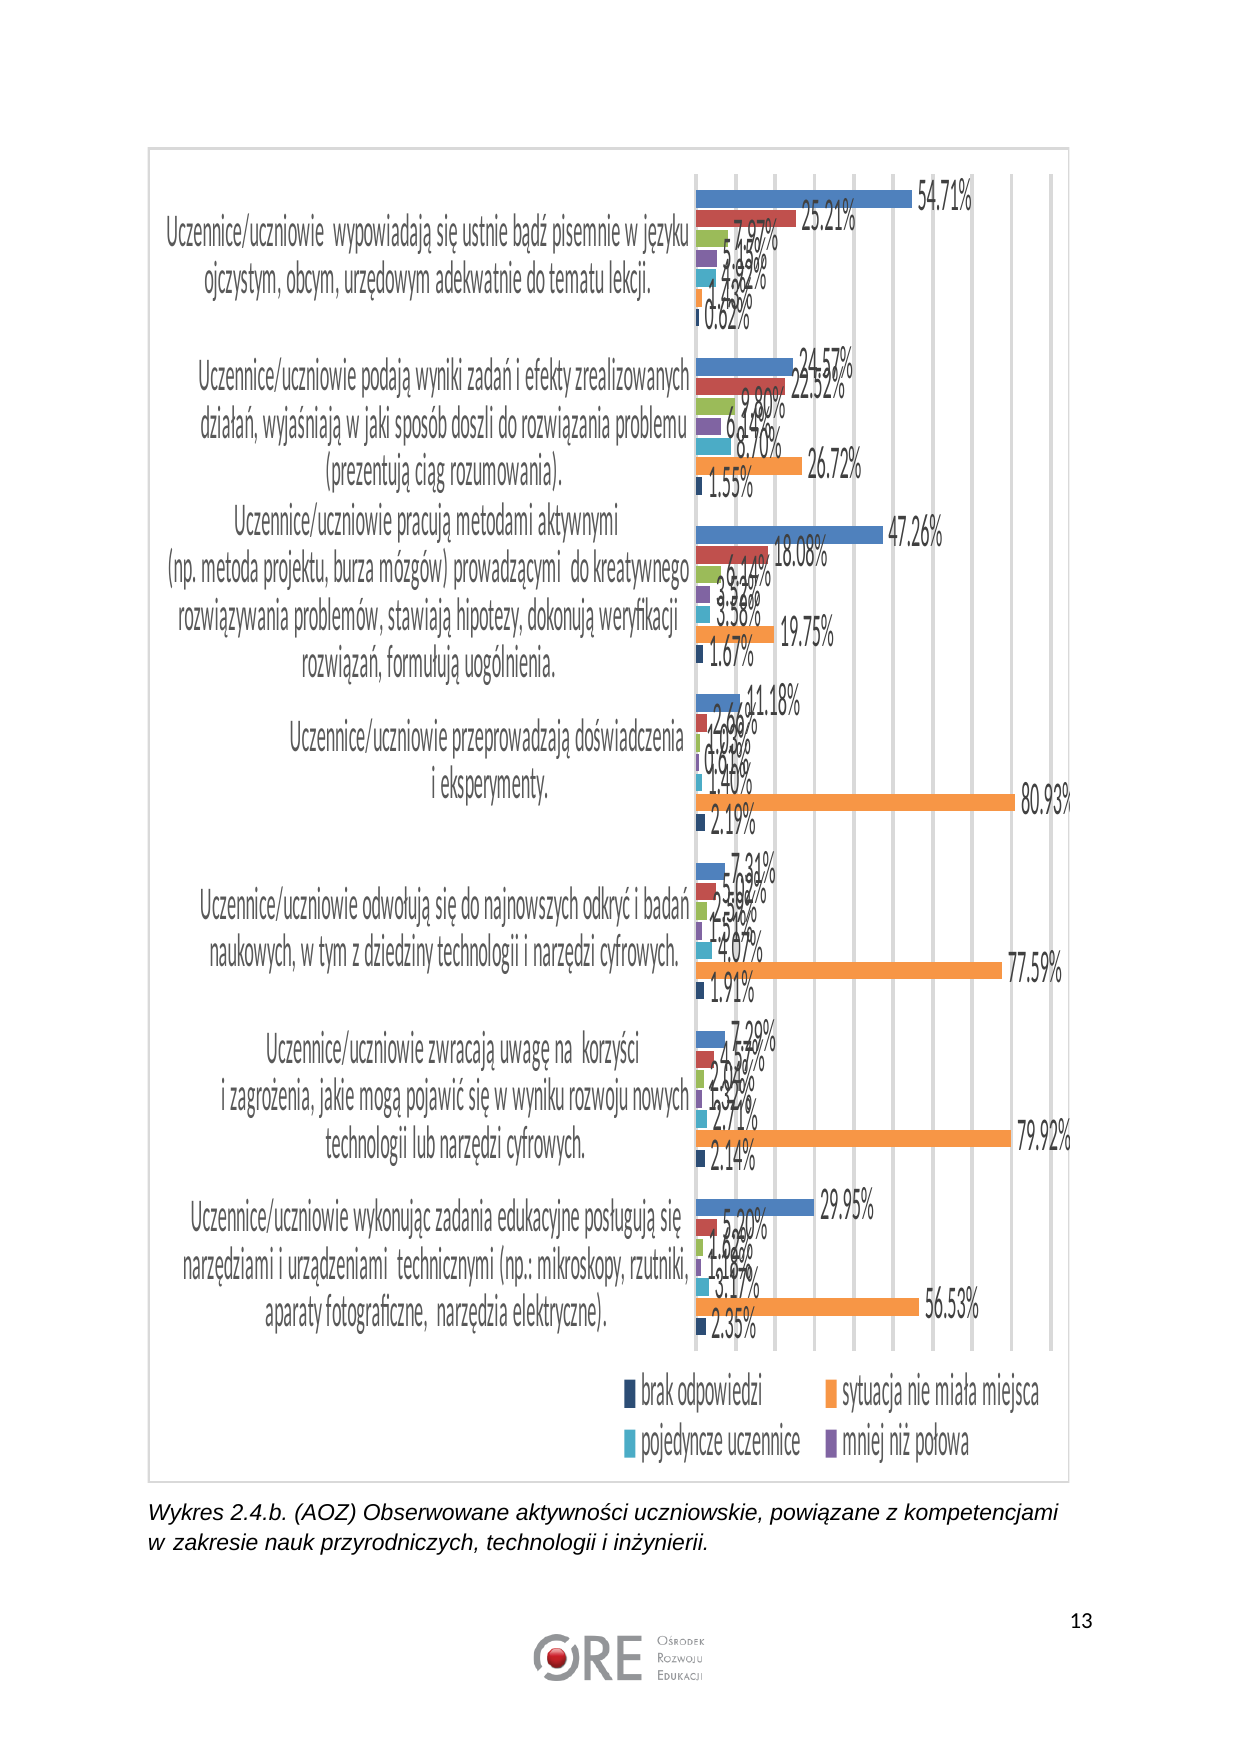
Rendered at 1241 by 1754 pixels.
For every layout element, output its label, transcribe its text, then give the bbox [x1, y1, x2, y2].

picture [532, 1633, 708, 1681]
text Wykres 2.4.b. (AOZ) Obserwowane aktywności uczniowskie, powiązane z kompetencjami w zakresie nauk przyrodniczych, technologii i inżynierii. [148, 1499, 1092, 1556]
